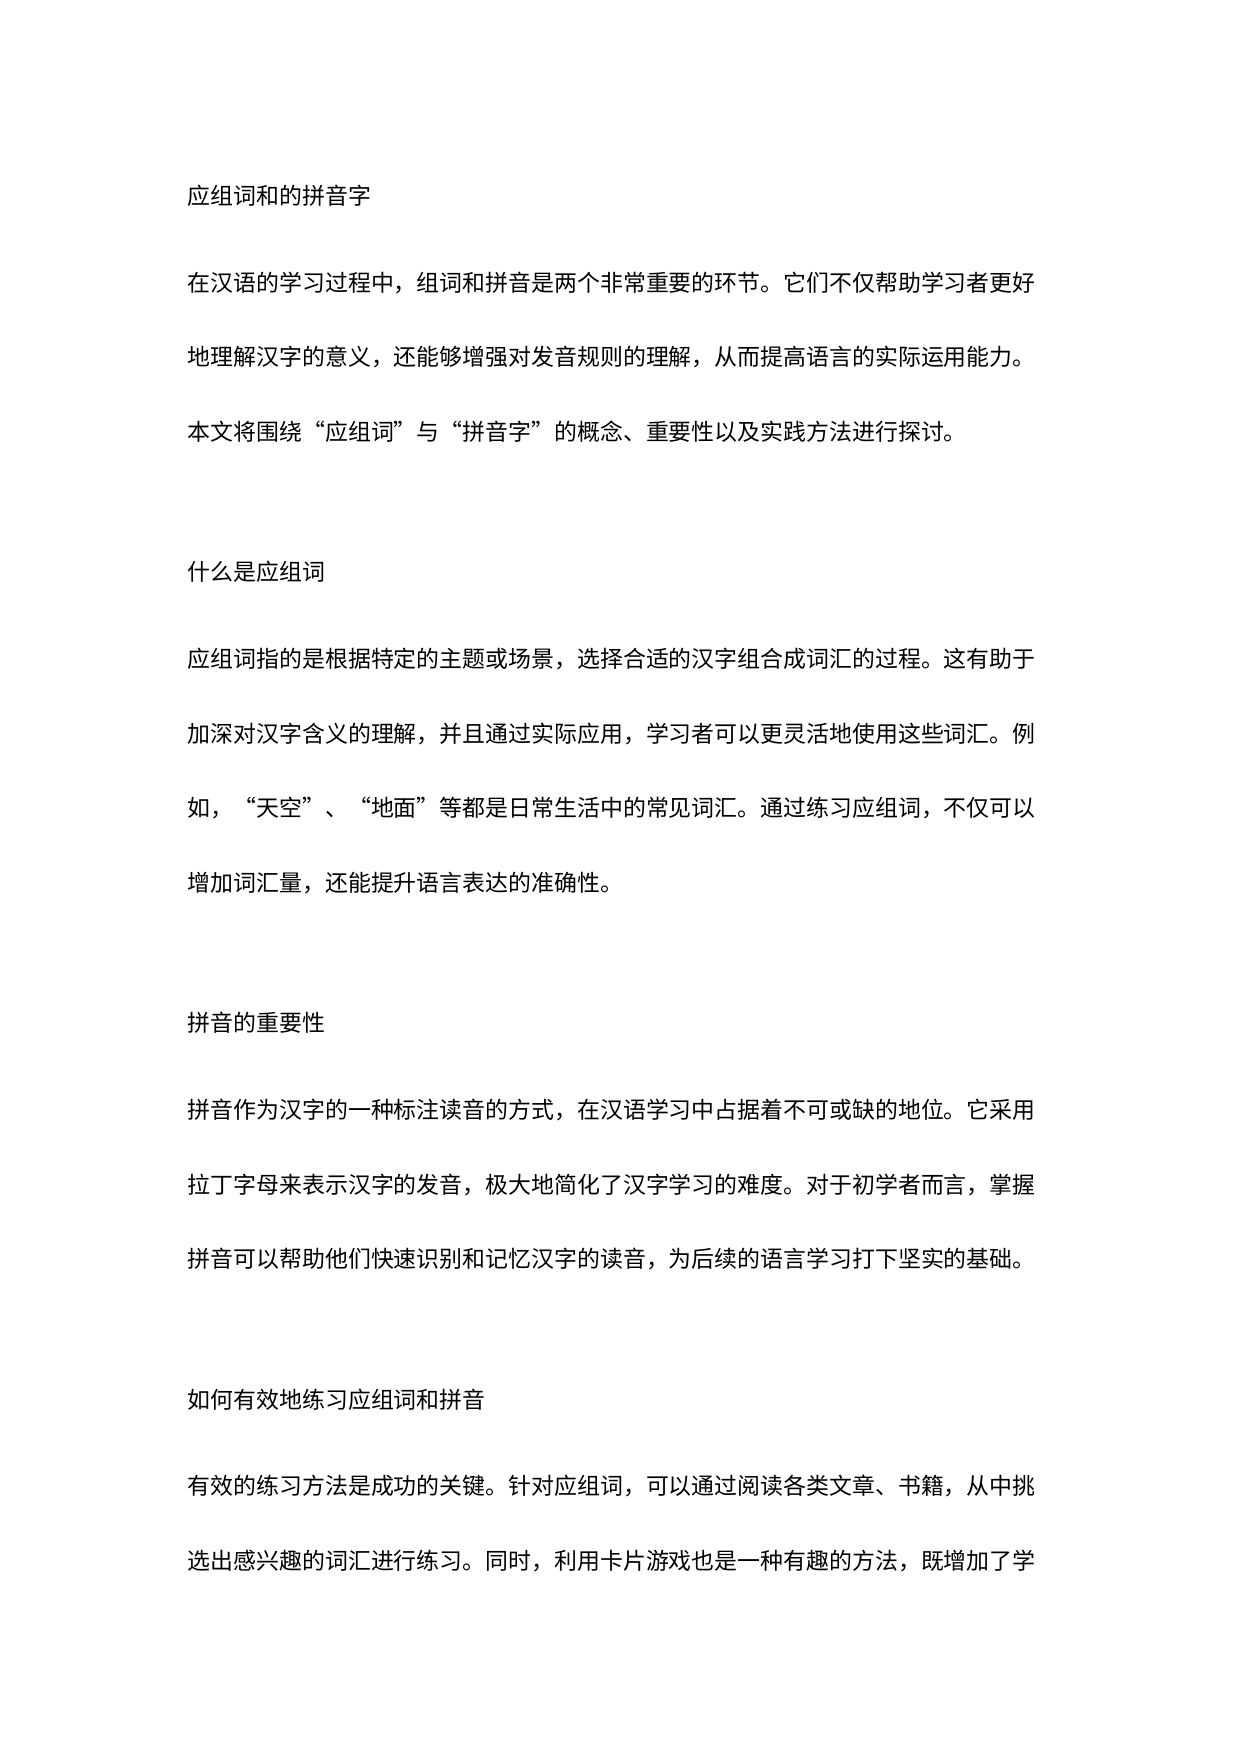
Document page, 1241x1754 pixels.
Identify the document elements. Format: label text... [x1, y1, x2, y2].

text 什么是应组词 [187, 538, 1053, 603]
text 在汉语的学习过程中，组词和拼音是两个非常重要的环节。它们不仅帮助学习者更好地理解汉字的意义，还能够增强对发音规则的理解，从而提高语言的实际运用能力。本文将围绕“应组词”与“拼音字”的概念、重要性以及实践方法进行探讨。 [187, 248, 1053, 463]
text 应组词和的拼音字 [187, 162, 1053, 227]
text 拼音的重要性 [187, 989, 1053, 1054]
text 拼音作为汉字的一种标注读音的方式，在汉语学习中占据着不可或缺的地位。它采用拉丁字母来表示汉字的发音，极大地简化了汉字学习的难度。对于初学者而言，掌握拼音可以帮助他们快速识别和记忆汉字的读音，为后续的语言学习打下坚实的基础。 [187, 1076, 1053, 1290]
text 应组词指的是根据特定的主题或场景，选择合适的汉字组合成词汇的过程。这有助于加深对汉字含义的理解，并且通过实际应用，学习者可以更灵活地使用这些词汇。例如，“天空”、“地面”等都是日常生活中的常见词汇。通过练习应组词，不仅可以增加词汇量，还能提升语言表达的准确性。 [187, 625, 1053, 914]
text 如何有效地练习应组词和拼音 [187, 1366, 1053, 1431]
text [187, 1452, 1053, 1592]
